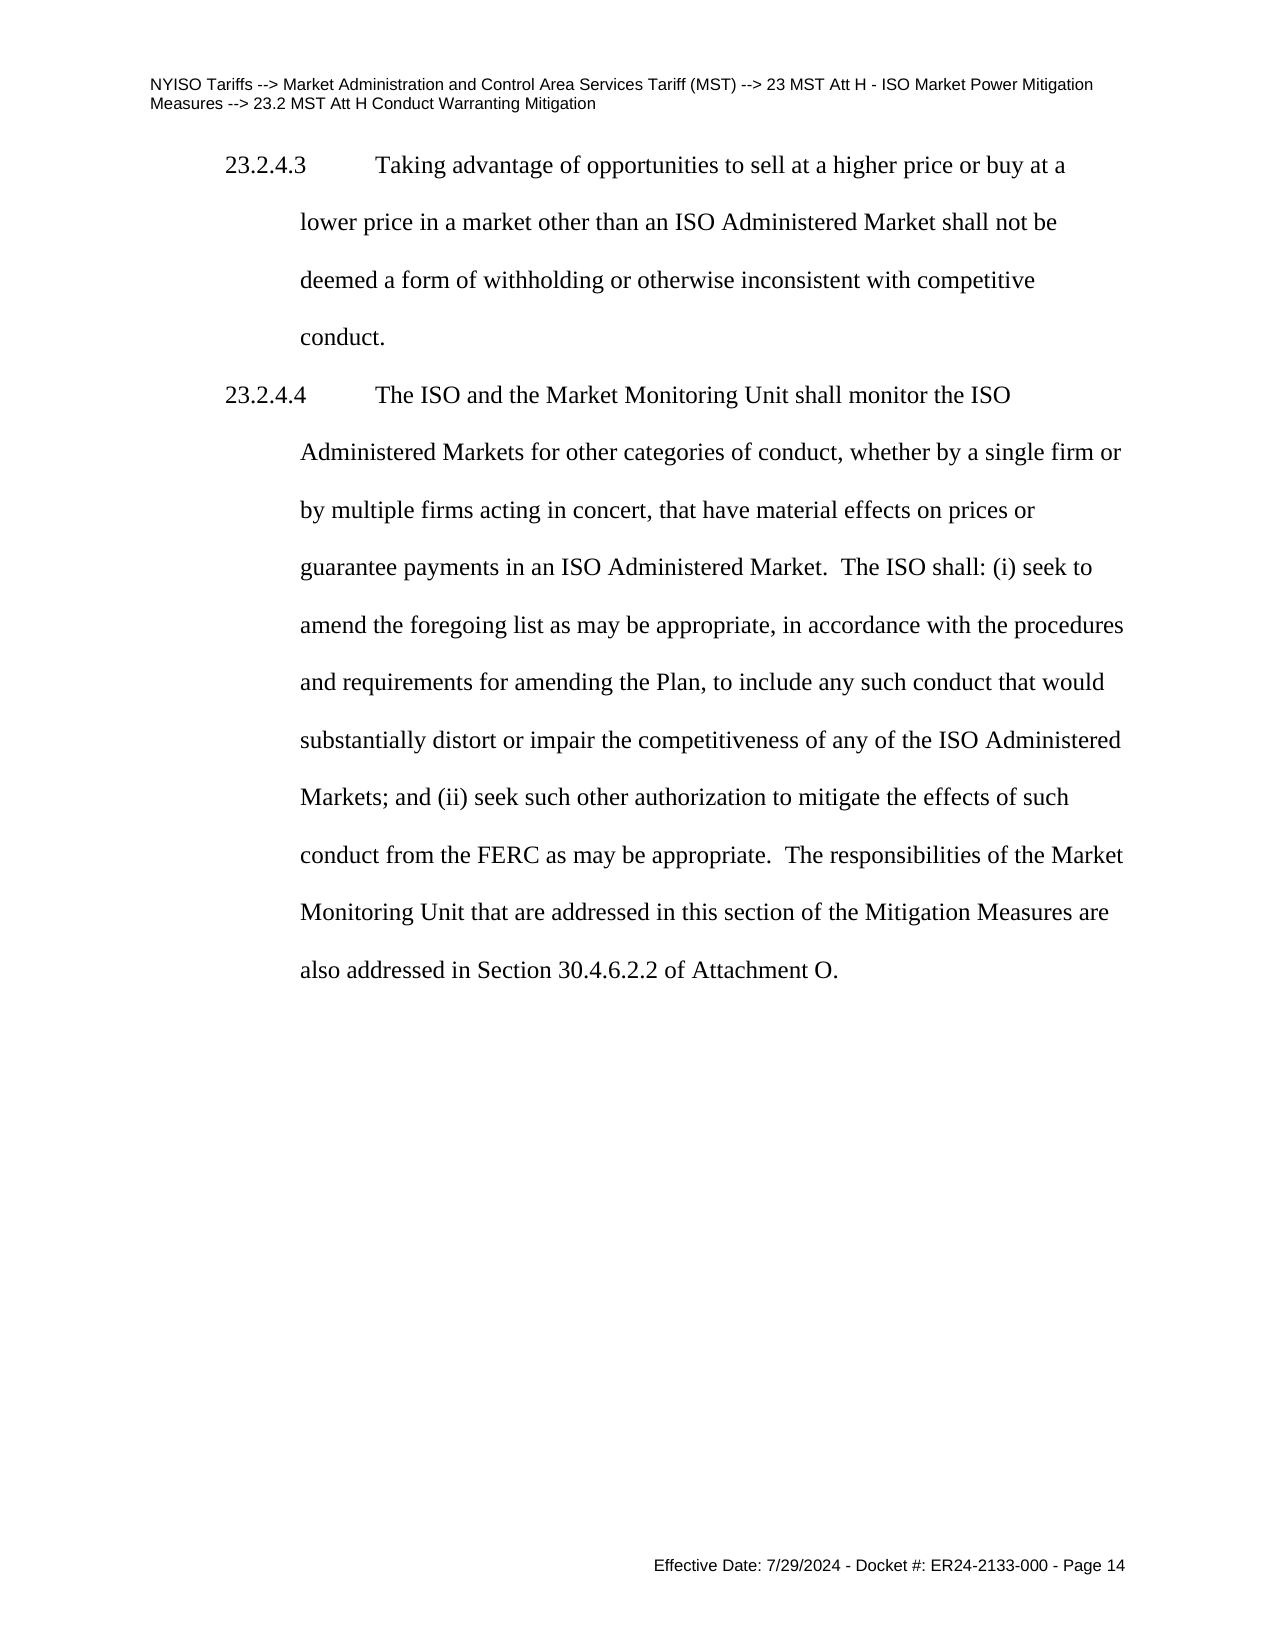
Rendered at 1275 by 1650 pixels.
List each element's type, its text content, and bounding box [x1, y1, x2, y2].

text 23.2.4.3 Taking advantage of opportunities to sell at a higher price or buy at a lower price in a market other than an ISO Administered Market shall not be deemed a form of withholding or otherwise inconsistent with competitive conduct. [225, 150, 1125, 351]
text 23.2.4.4 The ISO and the Market Monitoring Unit shall monitor the ISO Administered Markets for other categories of conduct, whether by a single firm or by multiple firms acting in concert, that have material effects on prices or guarantee payments in an ISO Administered Market. The ISO shall: (i) seek to amend the foregoing list as may be appropriate, in accordance with the procedures and requirements for amending the Plan, to include any such conduct that would substantially distort or impair the competitiveness of any of the ISO Administered Markets; and (ii) seek such other authorization to mitigate the effects of such conduct from the FERC as may be appropriate. The responsibilities of the Market Monitoring Unit that are addressed in this section of the Mitigation Measures are also addressed in Section 30.4.6.2.2 of Attachment O. [225, 380, 1125, 984]
